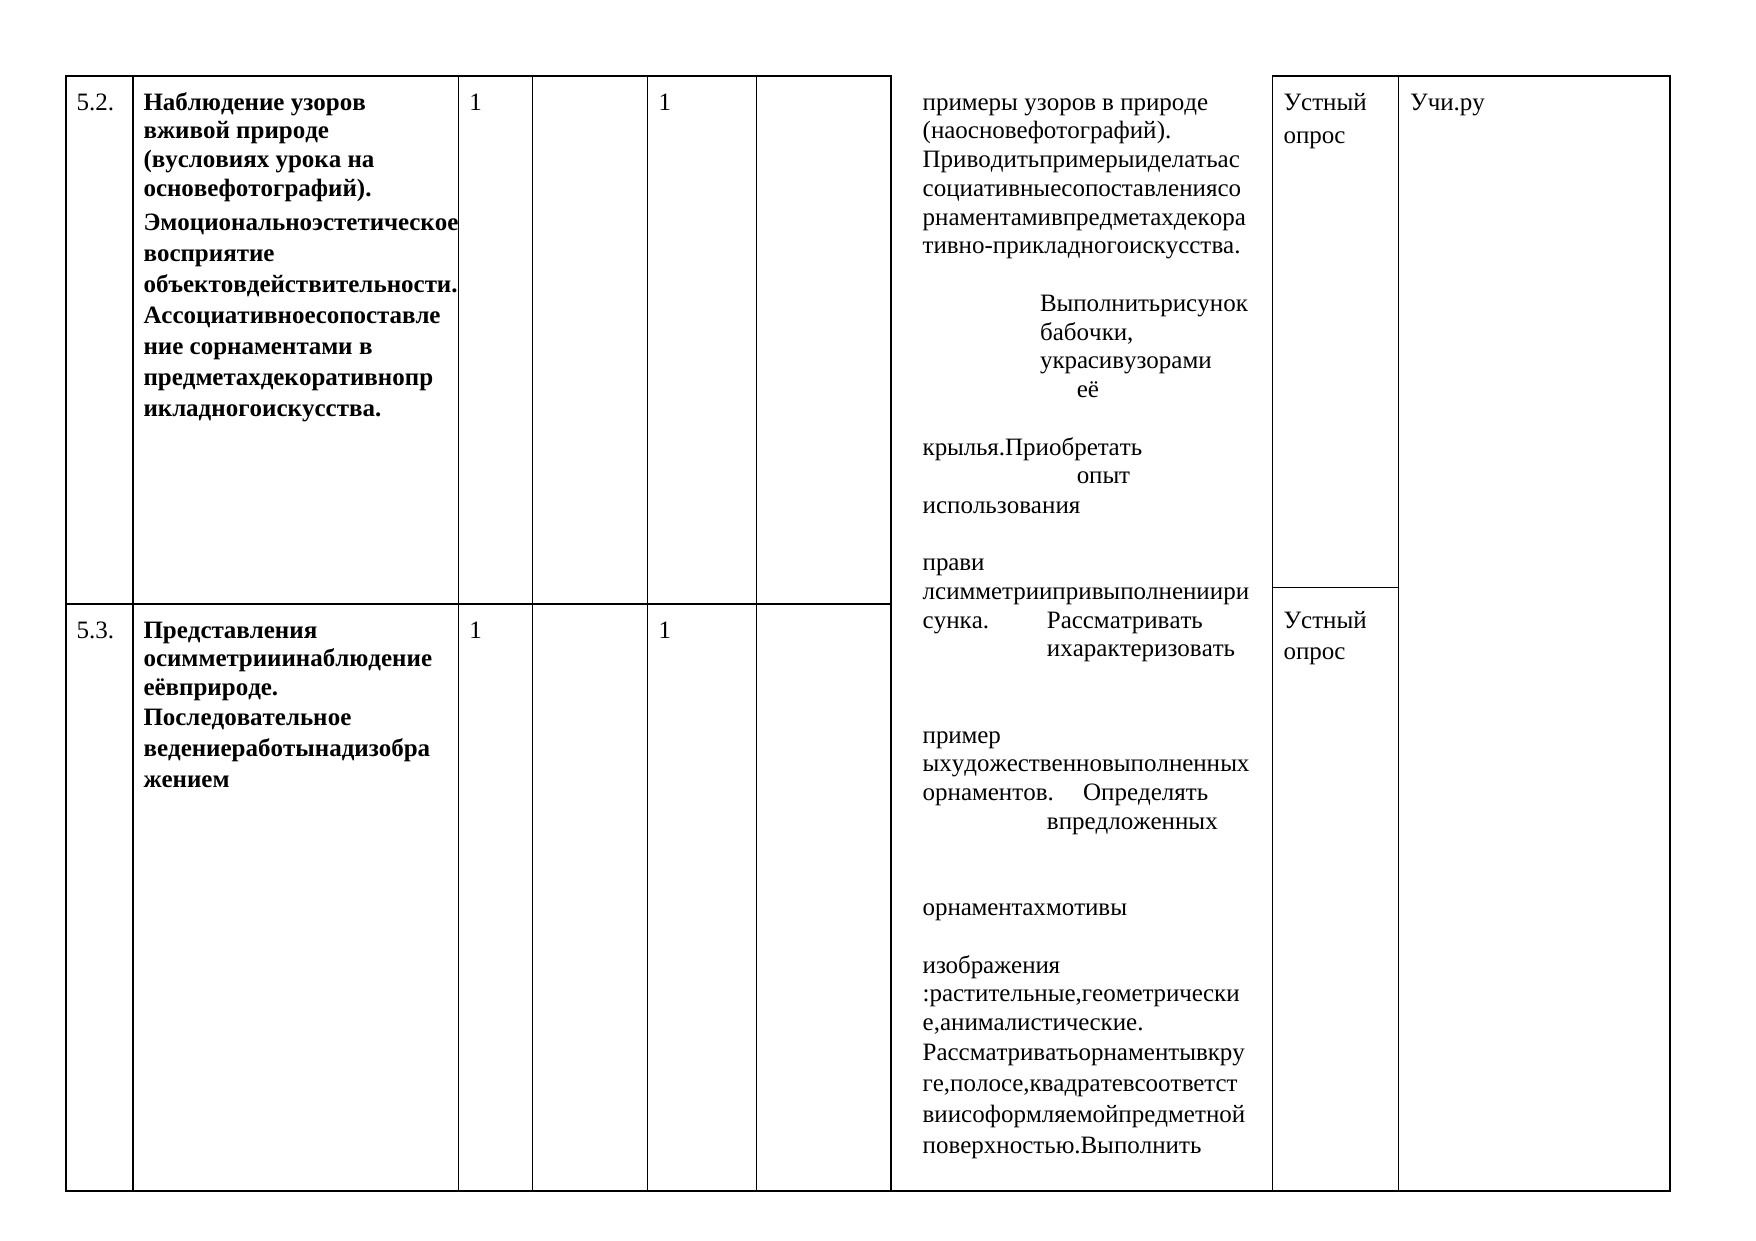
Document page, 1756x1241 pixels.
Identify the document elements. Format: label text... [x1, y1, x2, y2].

table_header 5.2. [67, 77, 132, 603]
table_cell [533, 605, 647, 1190]
table_header Устныйопрос [1273, 77, 1398, 587]
table_header 1 [459, 77, 532, 603]
table_header примеры узоров в природе (наосновефотографий). Приводитьпримерыиделатьассоциативныесопоставлениясорнаментамивпредметахдекоративно-прикладногоискусства. Выполнитьрисунок бабочки, украсивузорами её крылья.Приобретать опыт использования правилсимметриипривыполнениирисунка. Рассматривать ихарактеризовать примерыхудожественновыполненныхорнаментов. Определять впредложенных орнаментахмотивы изображения:растительные,геометрические,анималистические. Рассматриватьорнаментывкруге,полосе,квадратевсоответствиисоформляемойпредметнойповерхностью.Выполнить гуашьютворческоеорнаментальноестилизованное [892, 75, 1272, 1190]
table_header Наблюдение узоров вживой природе (вусловиях урока на основефотографий). Эмоциональноэстетическоевосприятие объектовдействительности. Ассоциативноесопоставление сорнаментами в предметахдекоративноприкладногоискусства. [134, 77, 458, 603]
table_header 1 [648, 77, 756, 603]
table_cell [134, 605, 458, 1190]
table_cell [757, 605, 890, 1190]
table_cell 1 [459, 605, 532, 1190]
table_header Учи.ру [1399, 77, 1669, 1190]
table_header [757, 77, 890, 603]
table_cell 5.3. [67, 605, 132, 1190]
table_header [533, 77, 647, 603]
table_cell Устныйопрос [1273, 588, 1398, 1190]
table_cell 1 [648, 605, 756, 1190]
